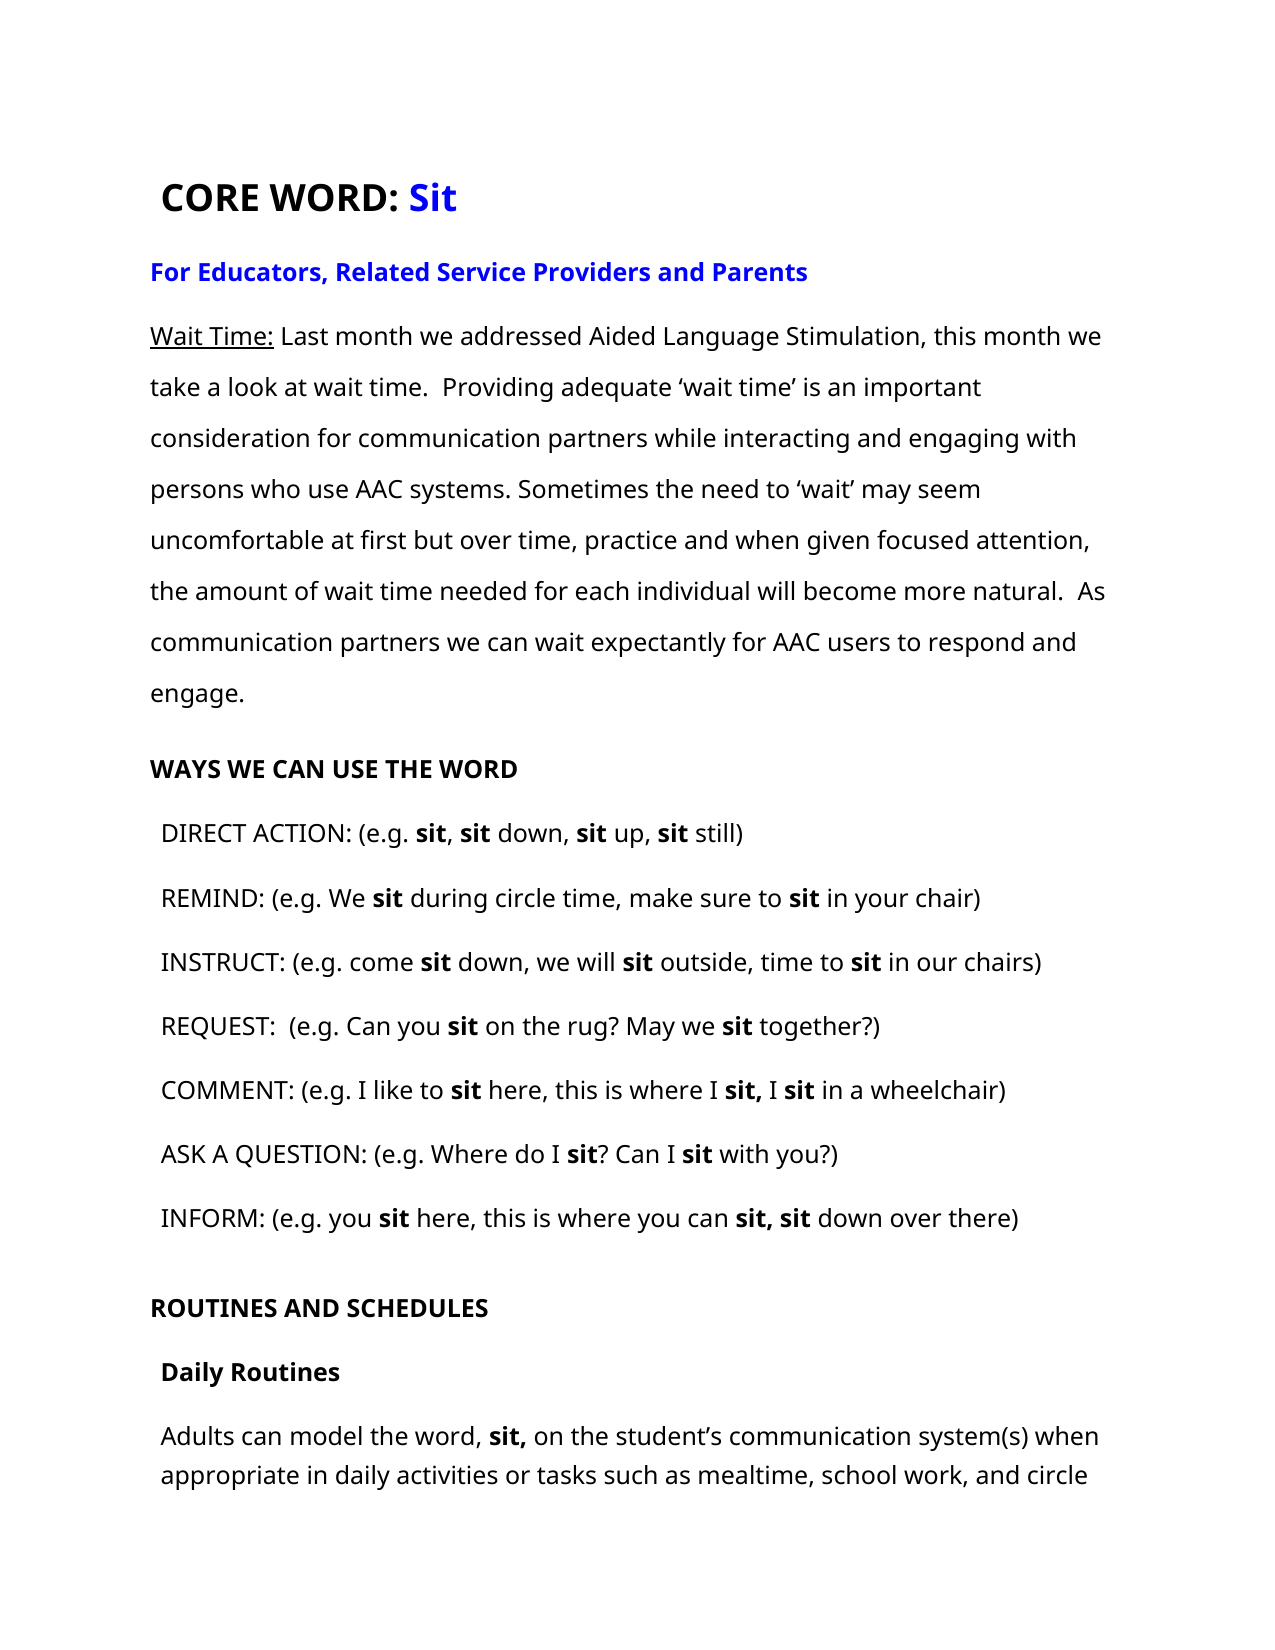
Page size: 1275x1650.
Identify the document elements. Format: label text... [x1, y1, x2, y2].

text For Educators, Related Service Providers and Parents [150, 254, 1125, 288]
text ROUTINES AND SCHEDULES [150, 1290, 1125, 1324]
text COMMENT: (e.g. I like to sit here, this is where I sit, I sit in a wheelchair) [161, 1073, 1125, 1107]
text REMIND: (e.g. We sit during circle time, make sure to sit in your chair) [161, 880, 1125, 914]
text CORE WORD: Sit [160, 171, 1125, 222]
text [160, 1419, 1108, 1492]
text INFORM: (e.g. you sit here, this is where you can sit, sit down over there) [161, 1201, 1125, 1235]
text Wait Time: Last month we addressed Aided Language Stimulation, this month we take a look at wait time. Providing adequate ‘wait time’ is an important consideration for communication partners while interacting and engaging with persons who use AAC systems. Sometimes the need to ‘wait’ may seem uncomfortable at first but over time, practice and when given focused attention, the amount of wait time needed for each individual will become more natural. As communication partners we can wait expectantly for AAC users to respond and engage. [150, 319, 1125, 710]
text Daily Routines [160, 1354, 1125, 1388]
text REQUEST: (e.g. Can you sit on the rug? May we sit together?) [161, 1009, 1125, 1043]
text WAYS WE CAN USE THE WORD [150, 752, 1125, 786]
text INSTRUCT: (e.g. come sit down, we will sit outside, time to sit in our chairs) [161, 944, 1125, 978]
text DIRECT ACTION: (e.g. sit, sit down, sit up, sit still) [161, 816, 1125, 850]
text ASK A QUESTION: (e.g. Where do I sit? Can I sit with you?) [161, 1137, 1125, 1171]
